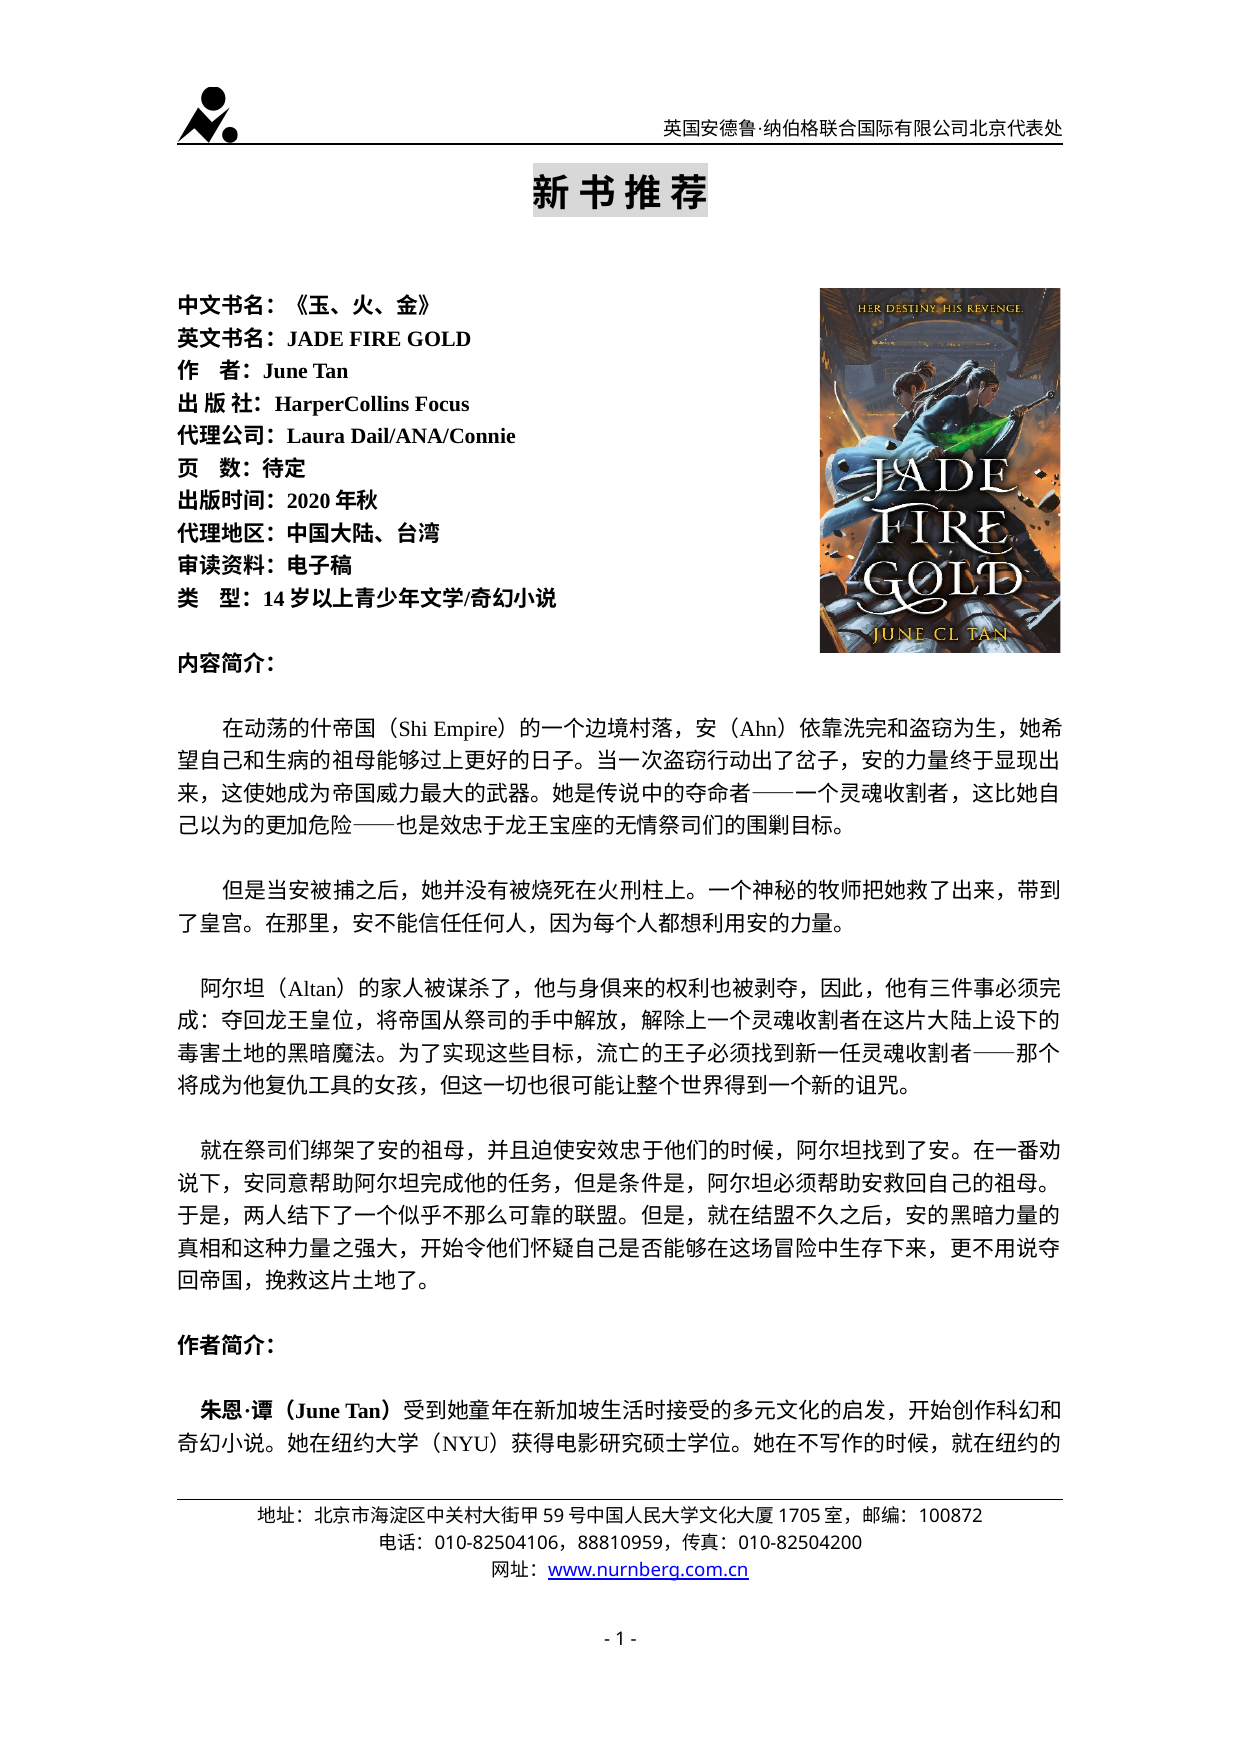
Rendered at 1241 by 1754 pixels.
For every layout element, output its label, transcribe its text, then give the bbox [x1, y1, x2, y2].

text 在动荡的什帝国（Shi Empire）的一个边境村落，安（Ahn）依靠洗完和盗窃为生，她希望自己和生病的祖母能够过上更好的日子。当一次盗窃行动出了岔子，安的力量终于显现出来，这使她成为帝国威力最大的武器。她是传说中的夺命者——一个灵魂收割者，这比她自己以为的更加危险——也是效忠于龙王宝座的无情祭司们的围剿目标。 [177, 710, 1063, 840]
text 作 者：June Tan [177, 353, 819, 385]
text 阿尔坦（Altan）的家人被谋杀了，他与身俱来的权利也被剥夺，因此，他有三件事必须完成：夺回龙王皇位，将帝国从祭司的手中解放，解除上一个灵魂收割者在这片大陆上设下的毒害土地的黑暗魔法。为了实现这些目标，流亡的王子必须找到新一任灵魂收割者——那个将成为他复仇工具的女孩，但这一切也很可能让整个世界得到一个新的诅咒。 [177, 970, 1063, 1100]
text 中文书名：《玉、火、金》 [177, 288, 819, 320]
text 但是当安被捕之后，她并没有被烧死在火刑柱上。一个神秘的牧师把她救了出来，带到了皇宫。在那里，安不能信任任何人，因为每个人都想利用安的力量。 [177, 873, 1063, 938]
text 出 版 社：HarperCollins Focus [177, 385, 819, 418]
picture [177, 87, 238, 143]
text 内容简介： [177, 645, 1063, 678]
text 代理地区：中国大陆、台湾 [177, 515, 819, 548]
text 新 书 推 荐 [177, 158, 1063, 223]
text 作者简介： [177, 1328, 1063, 1360]
text 朱恩·谭（June Tan）受到她童年在新加坡生活时接受的多元文化的启发，开始创作科幻和奇幻小说。她在纽约大学（NYU）获得电影研究硕士学位。她在不写作的时候，就在纽约的街头游荡，寻找神秘事件和奇迹。《玉、火、金》（JADE FIRE GOLD）是她的处女作。 [177, 1393, 1063, 1458]
text 审读资料：电子稿 [177, 548, 819, 580]
text 就在祭司们绑架了安的祖母，并且迫使安效忠于他们的时候，阿尔坦找到了安。在一番劝说下，安同意帮助阿尔坦完成他的任务，但是条件是，阿尔坦必须帮助安救回自己的祖母。于是，两人结下了一个似乎不那么可靠的联盟。但是，就在结盟不久之后，安的黑暗力量的真相和这种力量之强大，开始令他们怀疑自己是否能够在这场冒险中生存下来，更不用说夺回帝国，挽救这片土地了。 [177, 1133, 1063, 1295]
text 类 型：14岁以上青少年文学/奇幻小说 [177, 580, 819, 613]
text 代理公司：Laura Dail/ANA/Connie [177, 418, 819, 450]
text 出版时间：2020年秋 [177, 483, 819, 515]
text 英文书名：JADE FIRE GOLD [177, 320, 819, 353]
text 页 数：待定 [177, 450, 819, 483]
picture [819, 288, 1061, 653]
